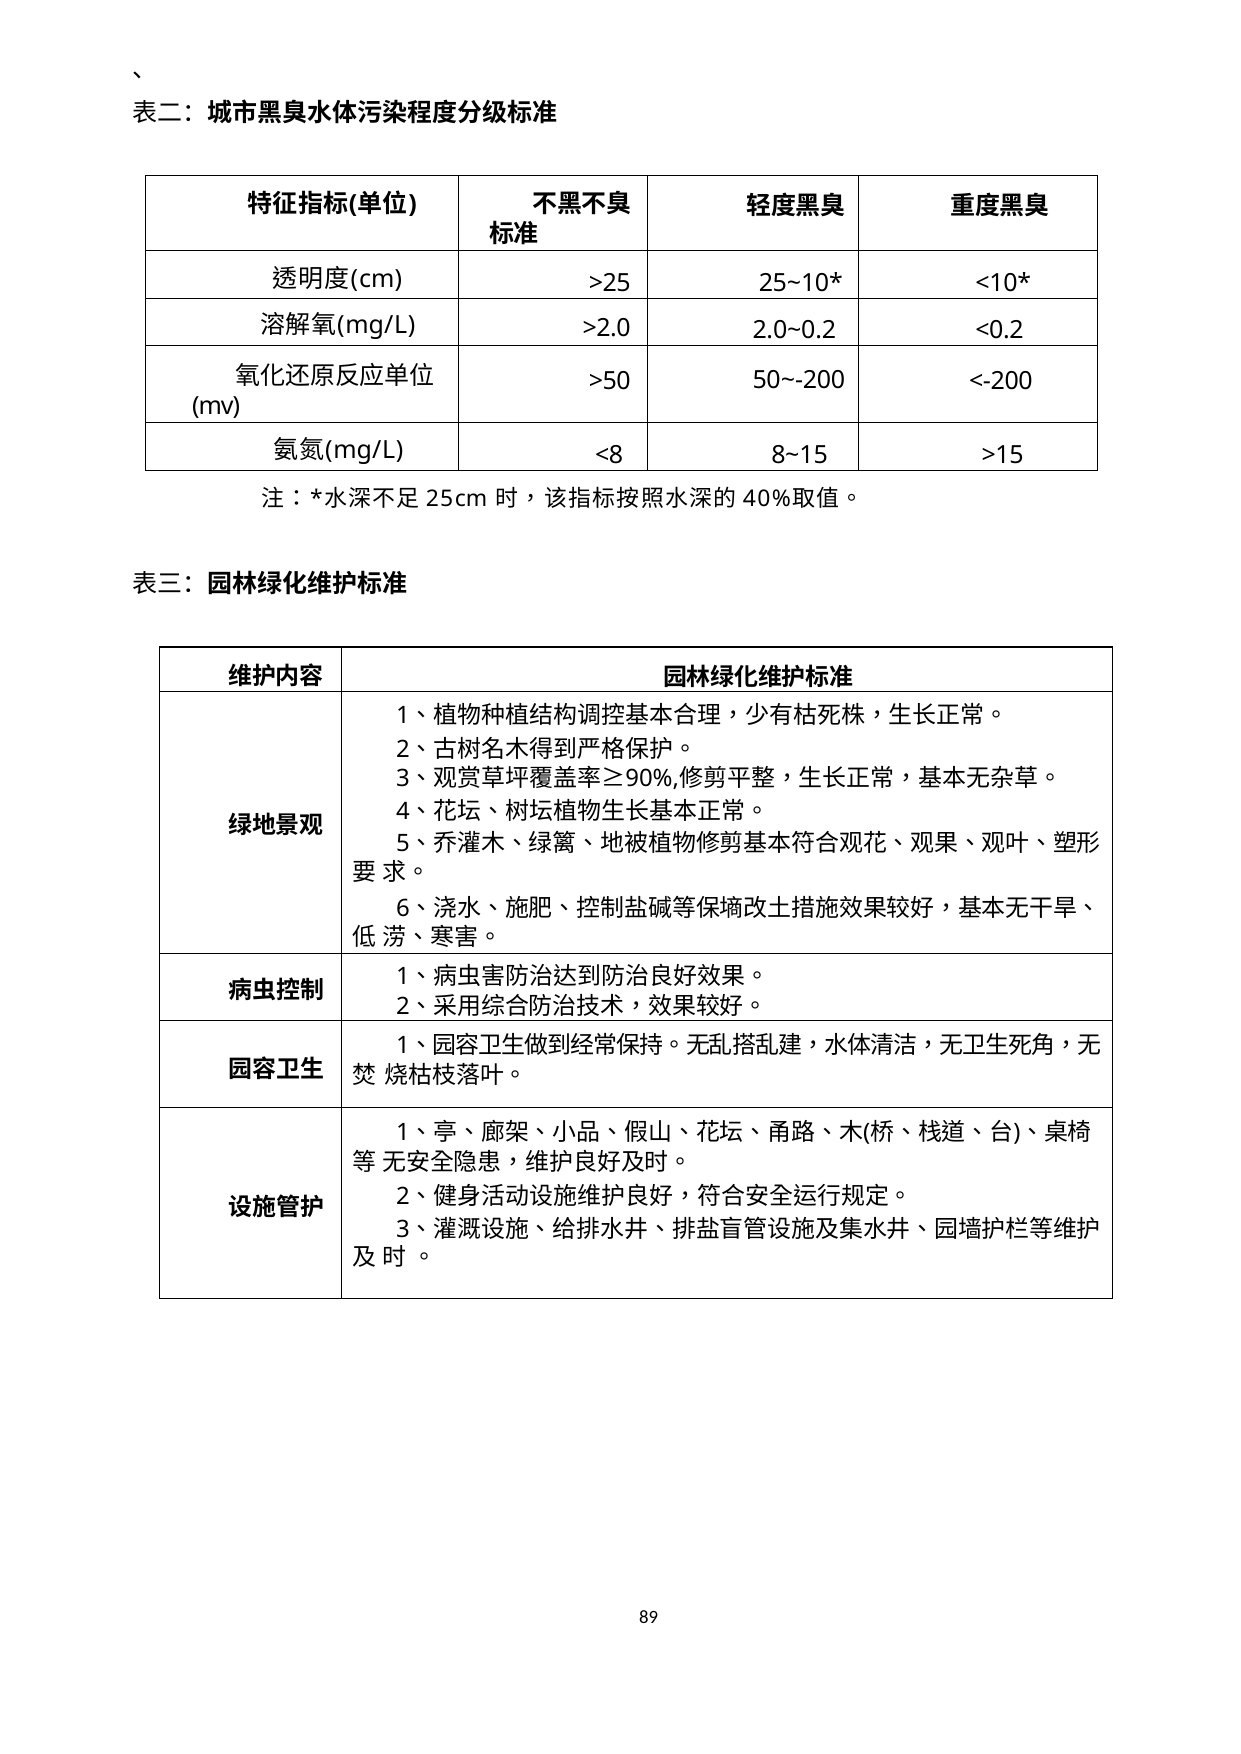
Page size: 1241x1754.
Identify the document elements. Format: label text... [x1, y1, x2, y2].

table_header 园林绿化维护标准 [342, 648, 1112, 691]
table_header 重度黑臭 [859, 176, 1097, 250]
table_cell 氨氮(mg/L) [146, 423, 458, 470]
table_cell 2.0~0.2 [648, 299, 858, 345]
table_cell 1、植物种植结构调控基本合理，少有枯死株，生长正常。 2、古树名木得到严格保护。 3、观赏草坪覆盖率≥90%,修剪平整，生长正常，基本无杂草。 4、花坛、树坛植物生长基本正常。 5、乔灌木、绿篱、地被植物修剪基本符合观花、观果、观叶、塑形要 求。 6、浇水、施肥、控制盐碱等保墒改土措施效果较好，基本无干旱、低 涝、寒害。 [342, 692, 1112, 952]
table_header 特征指标(单位) [146, 176, 458, 250]
table_cell <0.2 [859, 299, 1097, 345]
table_cell 氧化还原反应单位(mv) [146, 346, 458, 422]
table_cell >2.0 [459, 299, 647, 345]
table_cell 设施管护 [160, 1108, 341, 1298]
table_cell <8 [459, 423, 647, 470]
table_cell 园容卫生 [160, 1021, 341, 1107]
table_cell 50~-200 [648, 346, 858, 422]
table_cell 溶解氧(mg/L) [146, 299, 458, 345]
table_cell <-200 [859, 346, 1097, 422]
text 表三：园林绿化维护标准 [133, 557, 1139, 602]
table_cell >15 [859, 423, 1097, 470]
table_cell 1、亭、廊架、小品、假山、花坛、甬路、木(桥、栈道、台)、桌椅等 无安全隐患，维护良好及时。 2、健身活动设施维护良好，符合安全运行规定。 3、灌溉设施、给排水井、排盐盲管设施及集水井、园墙护栏等维护及 时 。 [342, 1108, 1112, 1298]
table_cell >50 [459, 346, 647, 422]
table_cell 1、园容卫生做到经常保持。无乱搭乱建，水体清洁，无卫生死角，无焚 烧枯枝落叶。 [342, 1021, 1112, 1107]
text 表二：城市黑臭水体污染程度分级标准 [133, 86, 1139, 131]
table_cell 8~15 [648, 423, 858, 470]
text 注：*水深不足25cm 时，该指标按照水深的40%取值。 [218, 484, 1139, 513]
table_cell 病虫控制 [160, 954, 341, 1020]
table_cell 1、病虫害防治达到防治良好效果。 2、采用综合防治技术，效果较好。 [342, 954, 1112, 1020]
table_cell 绿地景观 [160, 692, 341, 952]
table_header 维护内容 [160, 648, 341, 691]
table_cell <10* [859, 251, 1097, 298]
table_cell 透明度(cm) [146, 251, 458, 298]
table_cell 25~10* [648, 251, 858, 298]
table_cell >25 [459, 251, 647, 298]
table_header 不黑不臭标准 [459, 176, 647, 250]
table_header 轻度黑臭 [648, 176, 858, 250]
text 、 [133, 42, 1139, 86]
